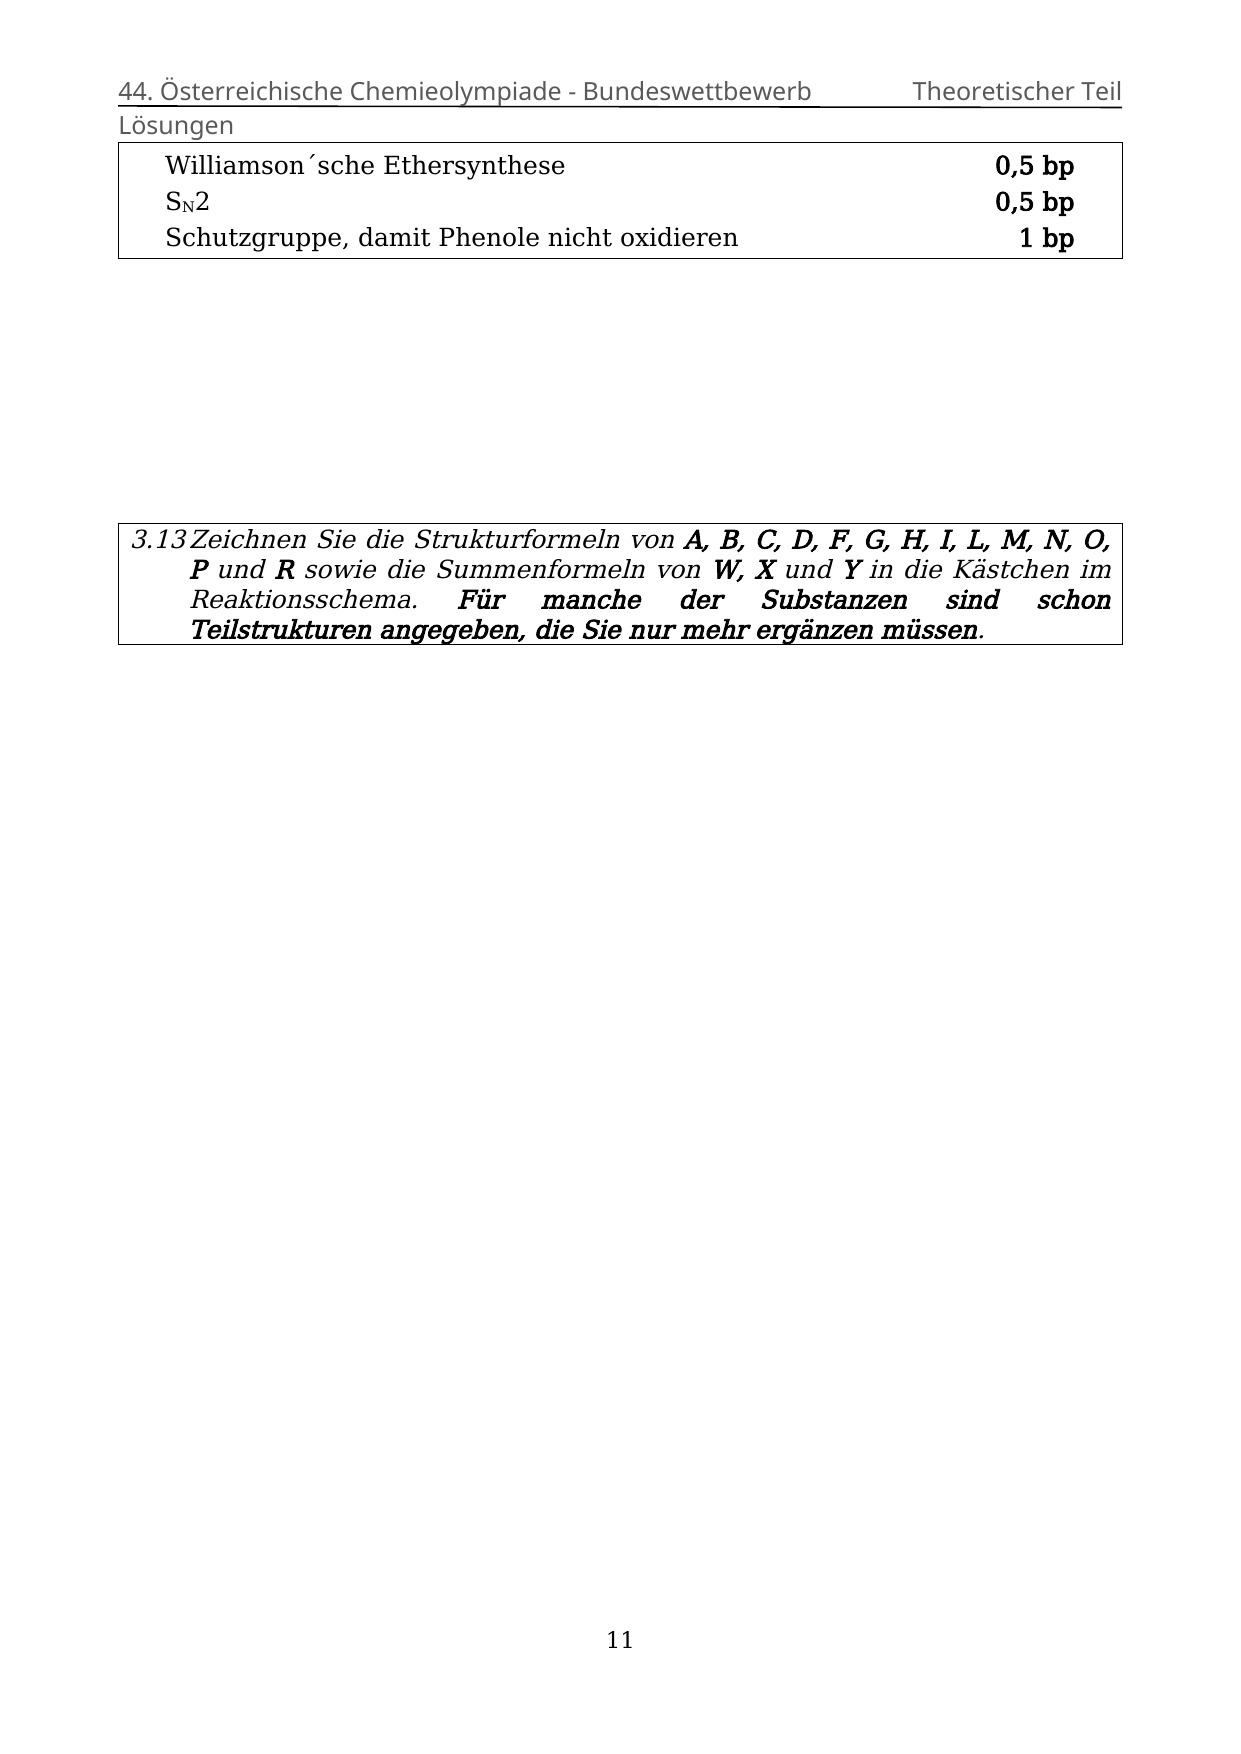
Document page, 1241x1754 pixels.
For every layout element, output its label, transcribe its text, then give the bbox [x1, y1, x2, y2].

table_cell Williamson´sche Ethersynthese 0,5 bp SN2 0,5 bp Schutzgruppe, damit Phenole nicht oxidieren 1 bp [119, 143, 1122, 258]
table_header 3.13 Zeichnen Sie die Strukturformeln von A, B, C, D, F, G, H, I, L, M, N, O, P und R sowie die Summenformeln von W, X und Y in die Kästchen im Reaktionsschema. Für manche der Substanzen sind schon Teilstrukturen angegeben, die Sie nur mehr ergänzen müssen. [119, 524, 1122, 643]
